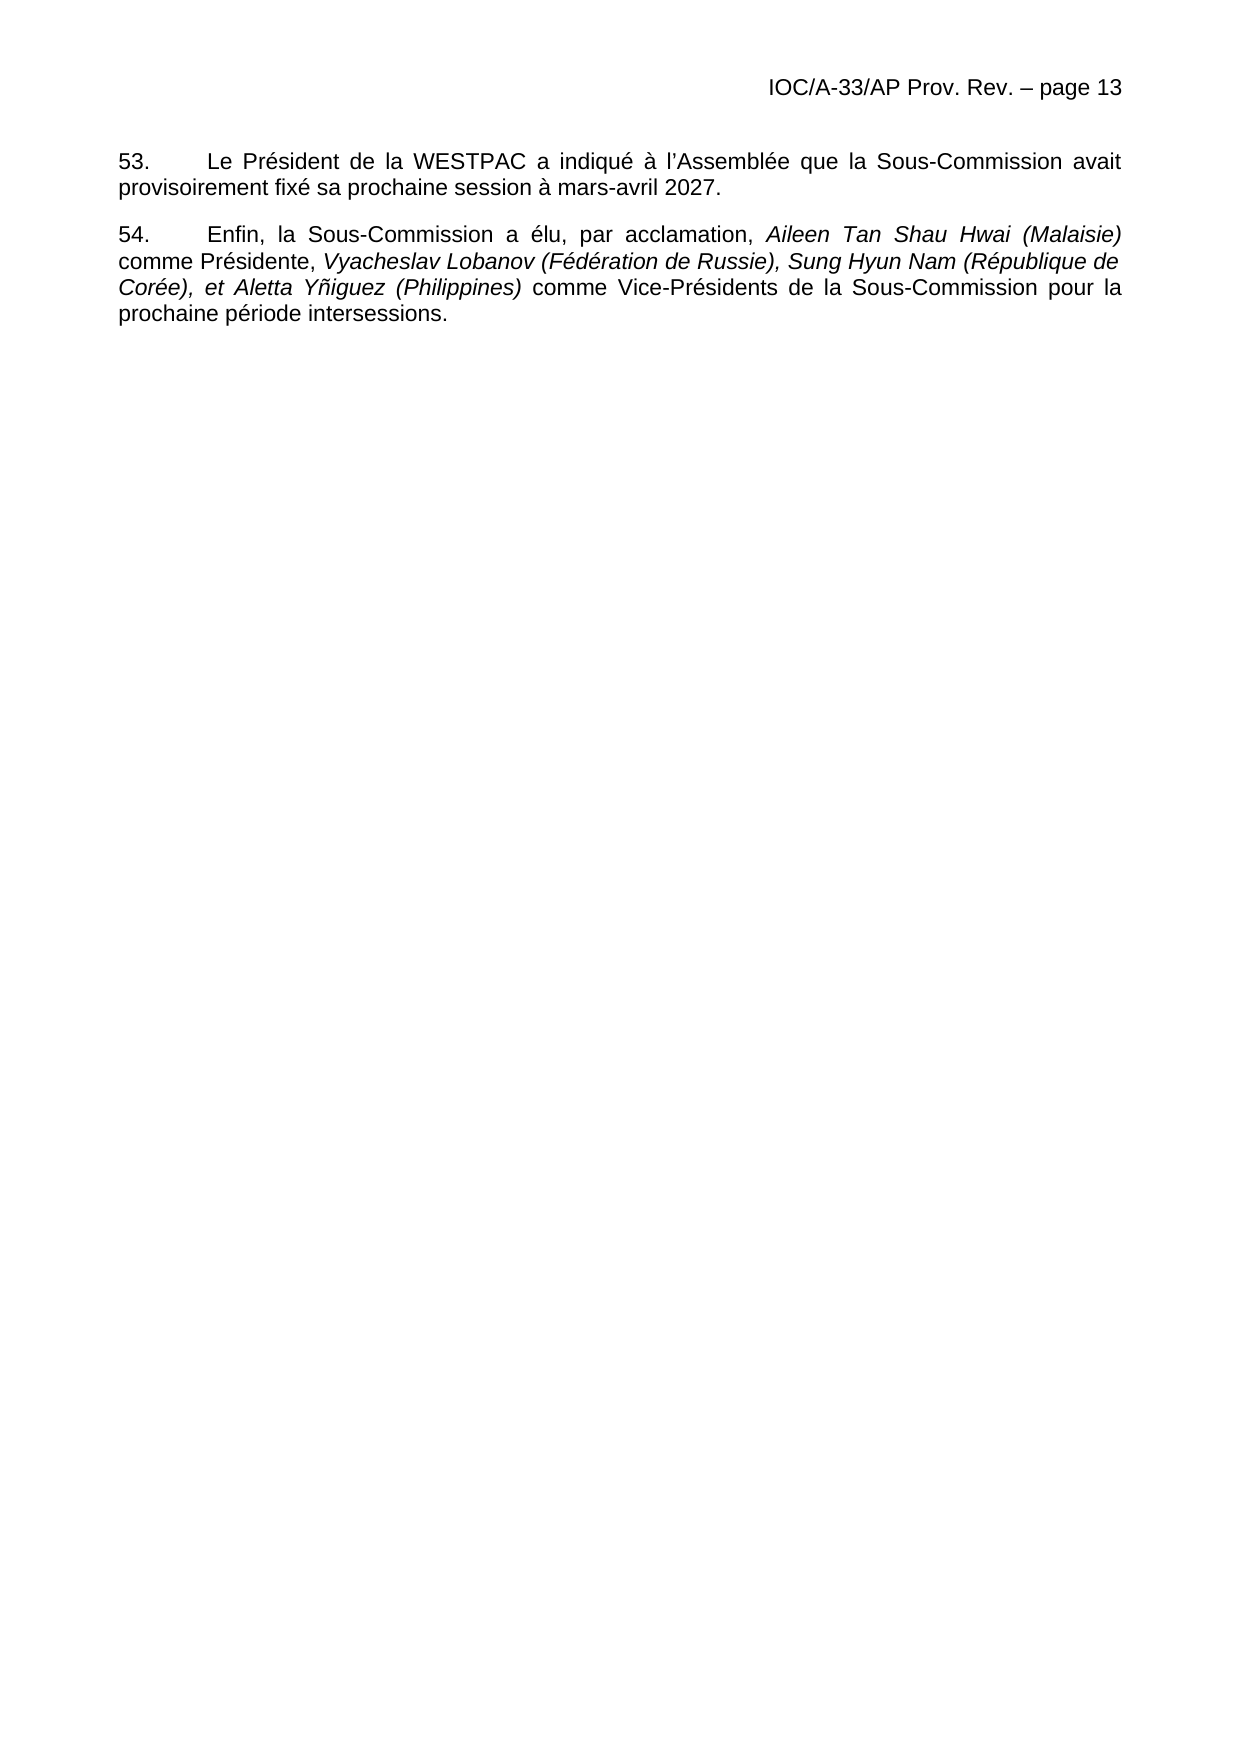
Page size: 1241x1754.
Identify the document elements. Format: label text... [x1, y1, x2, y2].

text 53. Le Président de la WESTPAC a indiqué à l’Assemblée que la Sous-Commission avait provisoirement fixé sa prochaine session à mars-avril 2027. [118, 148, 1122, 200]
text 54. Enfin, la Sous-Commission a élu, par acclamation, Aileen Tan Shau Hwai (Malaisie) comme Présidente, Vyacheslav Lobanov (Fédération de Russie), Sung Hyun Nam (République de Corée), et Aletta Yñiguez (Philippines) comme Vice-Présidents de la Sous-Commission pour la prochaine période intersessions. [118, 221, 1122, 327]
